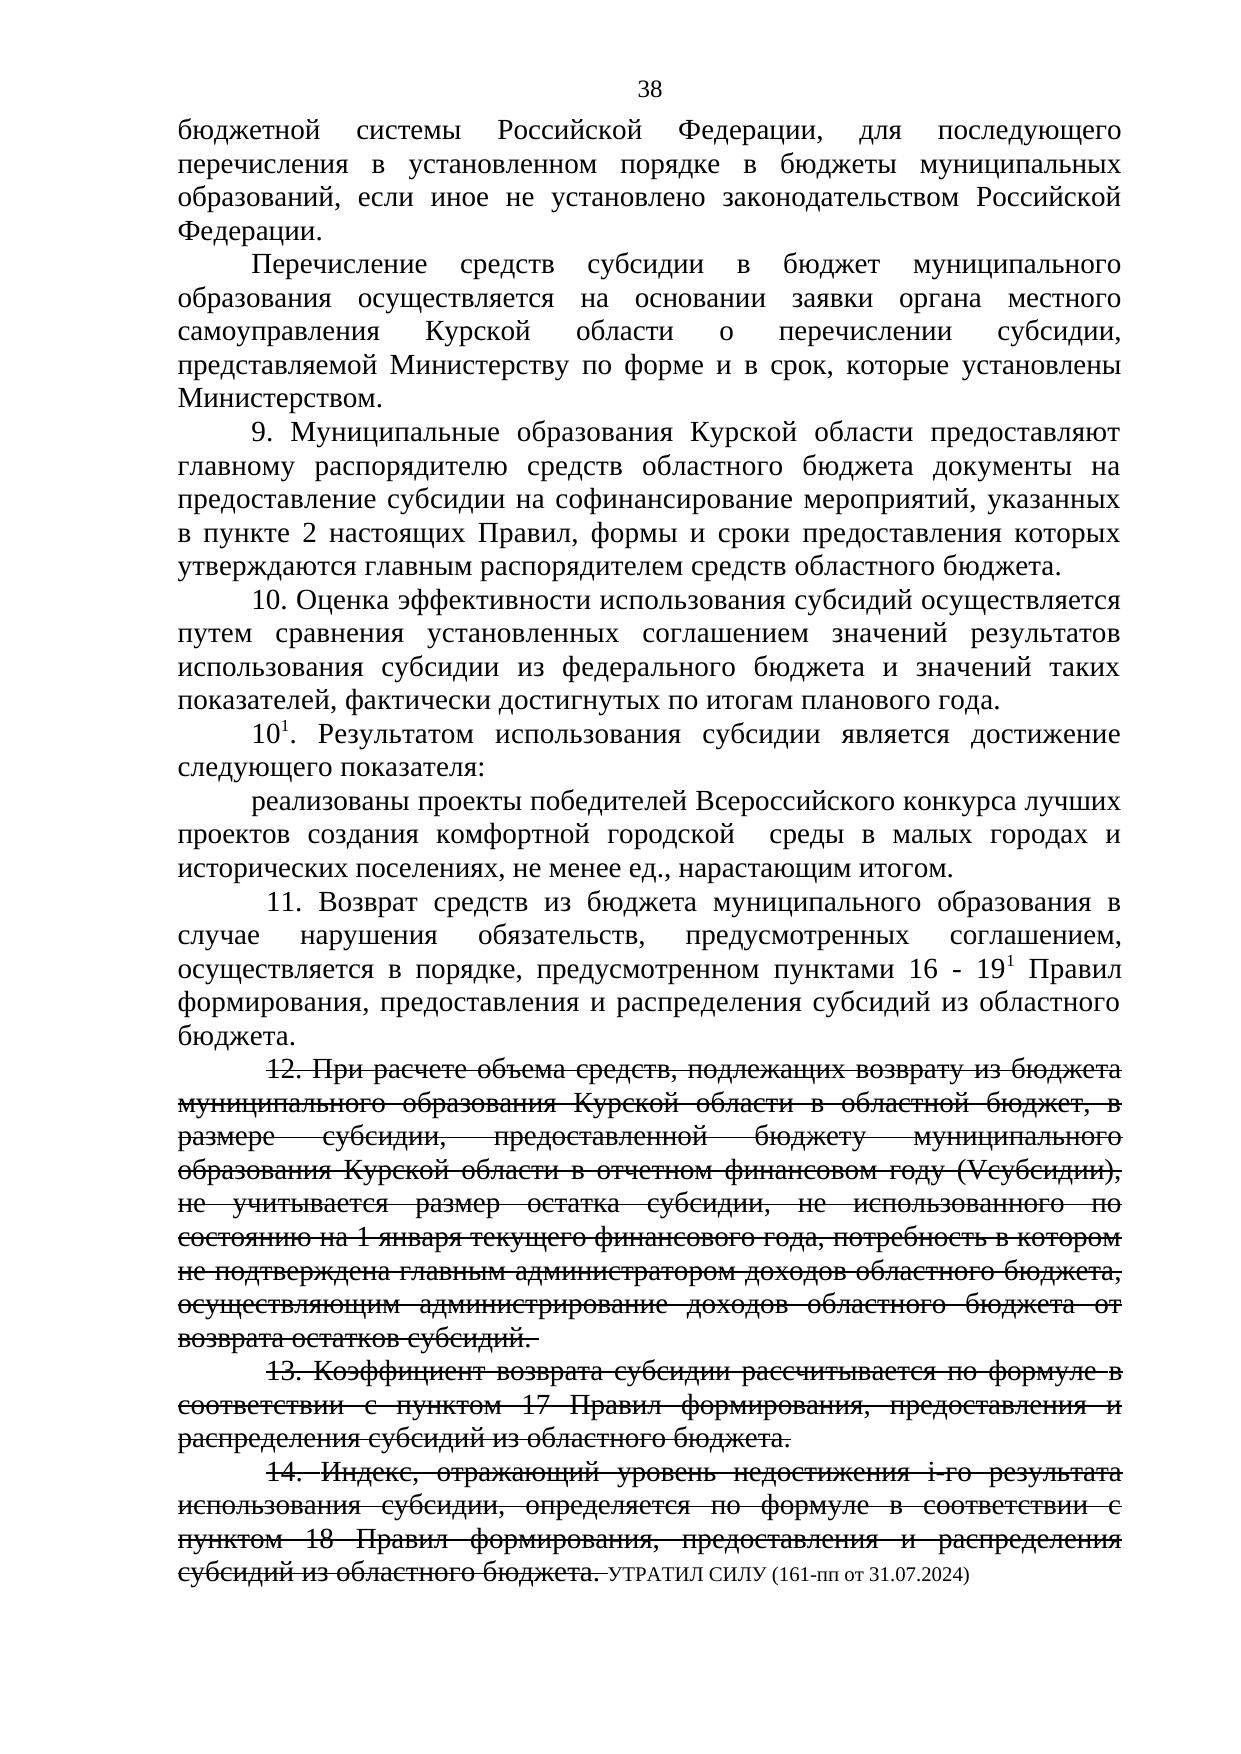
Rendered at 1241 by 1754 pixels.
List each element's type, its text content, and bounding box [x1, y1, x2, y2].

text реализованы проекты победителей Всероссийского конкурса лучших проектов создания комфортной городской среды в малых городах и исторических поселениях, не менее ед., нарастающим итогом. [177, 783, 1122, 884]
text 14. Индекс, отражающий уровень недостижения i-го результата использования субсидии, определяется по формуле в соответствии с пунктом 18 Правил формирования, предоставления и распределения субсидий из областного бюджета. УТРАТИЛ СИЛУ (161-пп от 31.07.2024) [177, 1540, 1122, 1588]
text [177, 112, 1122, 246]
text 12. При расчете объема средств, подлежащих возврату из бюджета муниципального образования Курской области в областной бюджет, в размере субсидии, предоставленной бюджету муниципального образования Курской области в отчетном финансовом году (Vсубсидии), не учитывается размер остатка субсидии, не использованного по состоянию на 1 января текущего финансового года, потребность в котором не подтверждена главным администратором доходов областного бюджета, осуществляющим администрирование доходов областного бюджета от возврата остатков субсидий. [177, 1305, 1122, 1353]
text 13. Коэффициент возврата субсидии рассчитывается по формуле в соответствии с пунктом 17 Правил формирования, предоставления и распределения субсидий из областного бюджета. [177, 1406, 1122, 1454]
text 14. Индекс, отражающий уровень недостижения i-го результата использования субсидии, определяется по формуле в соответствии с пунктом 18 Правил формирования, предоставления и распределения субсидий из областного бюджета. УТРАТИЛ СИЛУ (161-пп от 31.07.2024) [177, 1507, 1122, 1539]
text 14. Индекс, отражающий уровень недостижения i-го результата использования субсидии, определяется по формуле в соответствии с пунктом 18 Правил формирования, предоставления и распределения субсидий из областного бюджета. УТРАТИЛ СИЛУ (161-пп от 31.07.2024) [177, 1454, 1122, 1506]
text 12. При расчете объема средств, подлежащих возврату из бюджета муниципального образования Курской области в областной бюджет, в размере субсидии, предоставленной бюджету муниципального образования Курской области в отчетном финансовом году (Vсубсидии), не учитывается размер остатка субсидии, не использованного по состоянию на 1 января текущего финансового года, потребность в котором не подтверждена главным администратором доходов областного бюджета, осуществляющим администрирование доходов областного бюджета от возврата остатков субсидий. [177, 1051, 1122, 1103]
text 11. Возврат средств из бюджета муниципального образования в случае нарушения обязательств, предусмотренных соглашением, осуществляется в порядке, предусмотренном пунктами 16 - 191 Правил формирования, предоставления и распределения субсидий из областного бюджета. [177, 884, 1122, 1051]
text 13. Коэффициент возврата субсидии рассчитывается по формуле в соответствии с пунктом 17 Правил формирования, предоставления и распределения субсидий из областного бюджета. [177, 1353, 1122, 1405]
text Перечисление средств субсидии в бюджет муниципального образования осуществляется на основании заявки органа местного самоуправления Курской области о перечислении субсидии, представляемой Министерству по форме и в срок, которые установлены Министерством. [177, 246, 1122, 414]
text 10. Оценка эффективности использования субсидий осуществляется путем сравнения установленных соглашением значений результатов использования субсидии из федерального бюджета и значений таких показателей, фактически достигнутых по итогам планового года. [177, 582, 1122, 716]
text 9. Муниципальные образования Курской области предоставляют главному распорядителю средств областного бюджета документы на предоставление субсидии на софинансирование мероприятий, указанных в пункте 2 настоящих Правил, формы и сроки предоставления которых утверждаются главным распорядителем средств областного бюджета. [177, 414, 1122, 582]
text 101. Результатом использования субсидии является достижение следующего показателя: [177, 716, 1122, 783]
